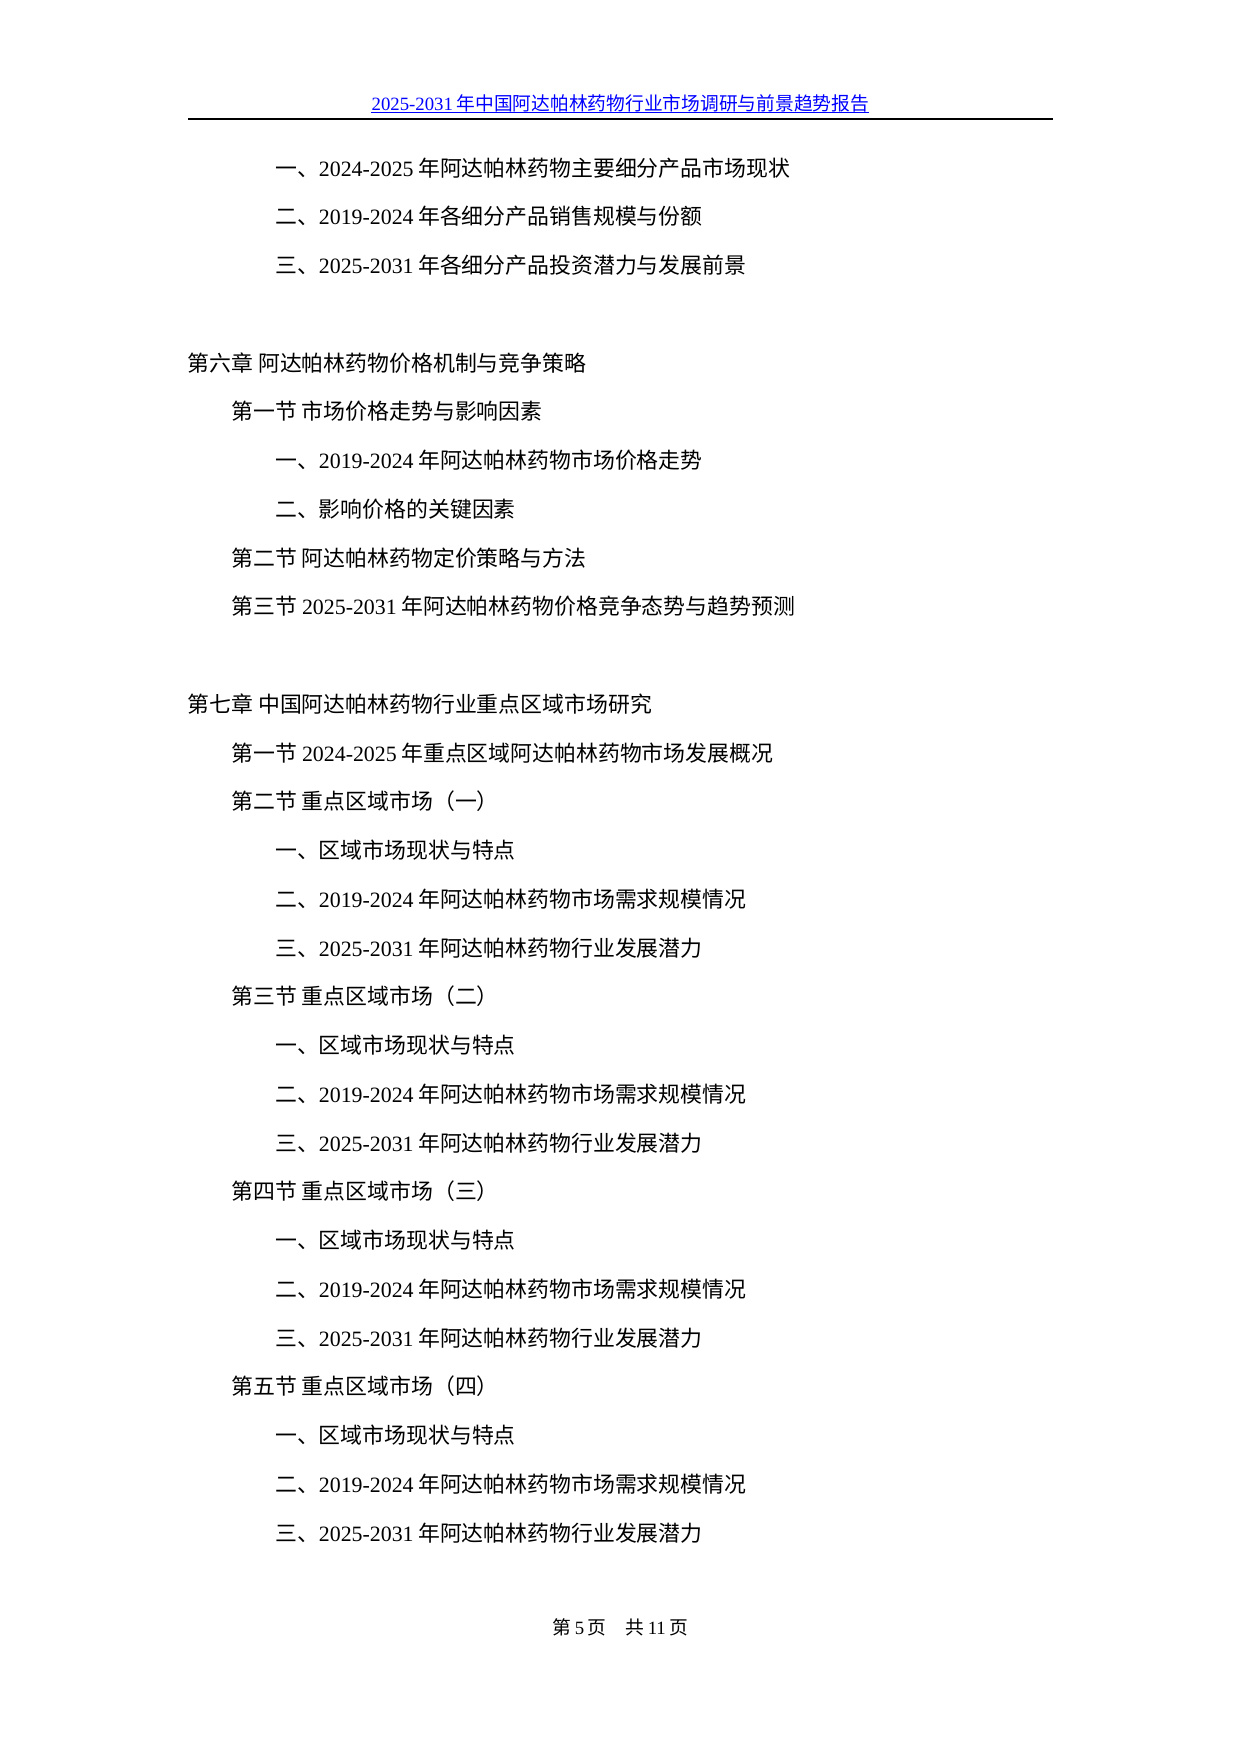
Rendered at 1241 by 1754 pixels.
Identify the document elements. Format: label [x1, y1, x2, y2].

text [187, 150, 1053, 1548]
